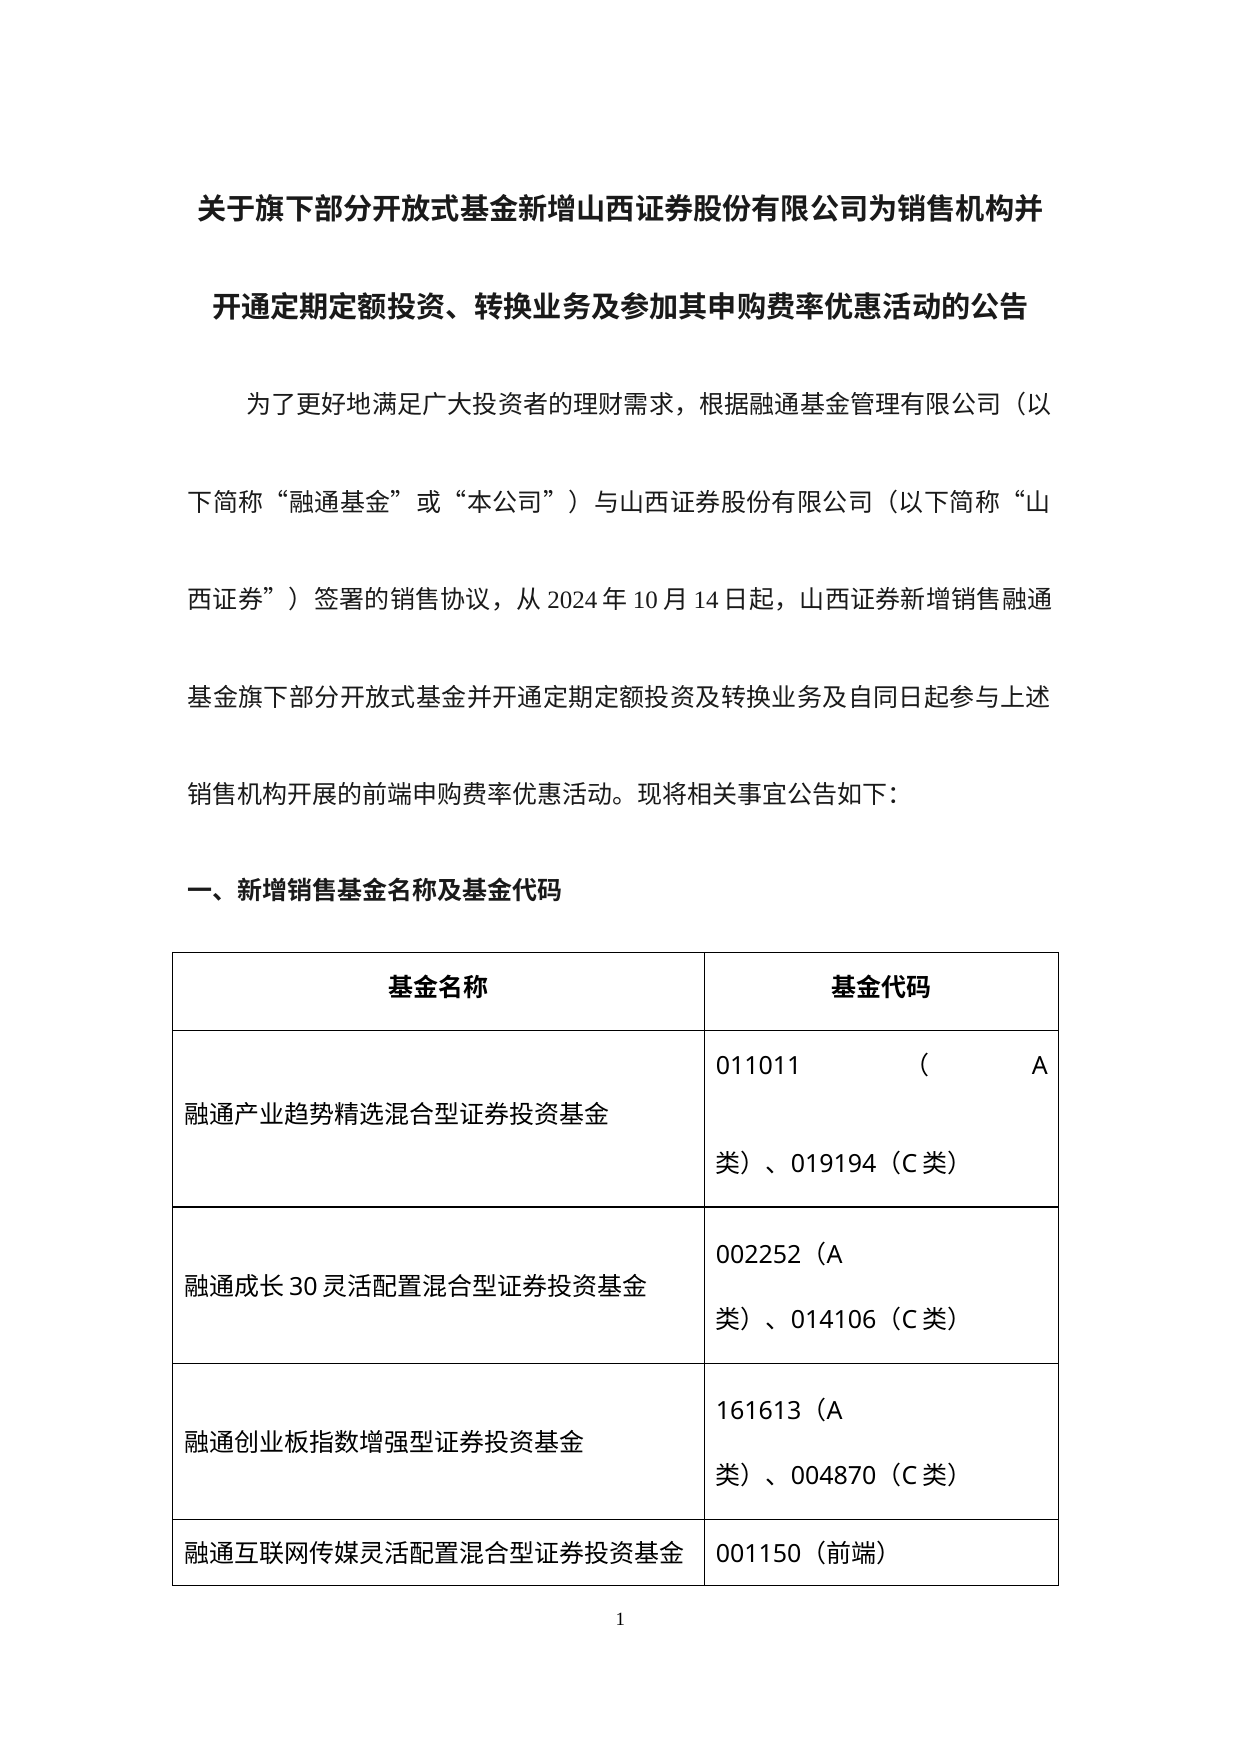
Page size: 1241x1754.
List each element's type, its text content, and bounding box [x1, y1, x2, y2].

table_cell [173, 1520, 704, 1584]
table_cell 融通产业趋势精选混合型证券投资基金 [173, 1031, 704, 1206]
list 一、新增销售基金名称及基金代码 [187, 856, 1053, 921]
table_cell 161613（A类）、004870（C类） [705, 1364, 1058, 1518]
text 关于旗下部分开放式基金新增山西证券股份有限公司为销售机构并开通定期定额投资、转换业务及参加其申购费率优惠活动的公告 [187, 174, 1053, 337]
table_cell 融通成长30灵活配置混合型证券投资基金 [173, 1208, 704, 1362]
table_header 基金代码 [705, 953, 1058, 1030]
table_cell 融通创业板指数增强型证券投资基金 [173, 1364, 704, 1518]
table_cell 001150（前端） [705, 1520, 1058, 1584]
table_cell 002252（A类）、014106（C类） [705, 1208, 1058, 1362]
text 为了更好地满足广大投资者的理财需求，根据融通基金管理有限公司（以下简称“融通基金”或“本公司”）与山西证券股份有限公司（以下简称“山西证券”）签署的销售协议，从2024年10月14日起，山西证券新增销售融通基金旗下部分开放式基金并开通定期定额投资及转换业务及自同日起参与上述销售机构开展的前端申购费率优惠活动。现将相关事宜公告如下： [187, 371, 1053, 826]
table_header 基金名称 [173, 953, 704, 1030]
table_cell 011011（A类）、019194（C类） [705, 1031, 1058, 1206]
